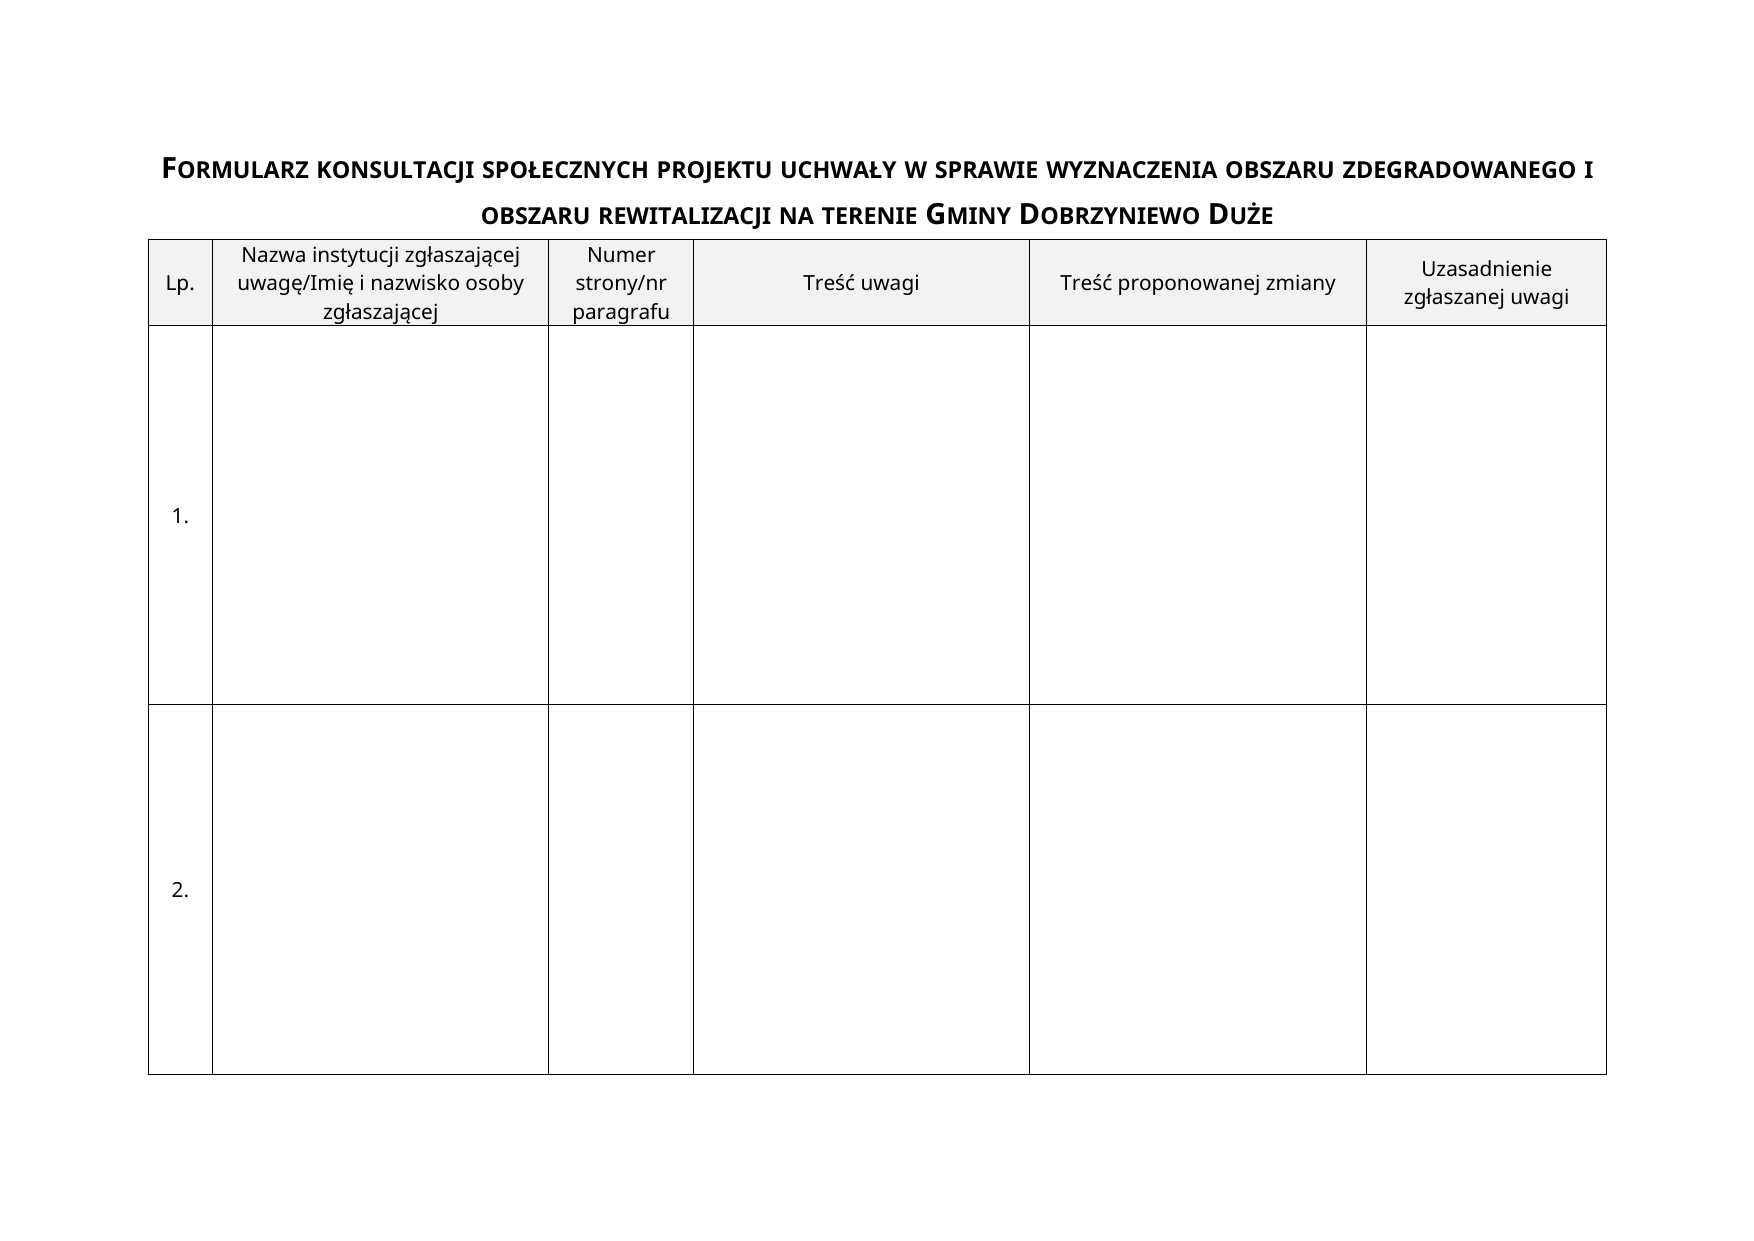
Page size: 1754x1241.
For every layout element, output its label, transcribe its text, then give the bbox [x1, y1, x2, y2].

table_cell [213, 326, 548, 704]
table_cell [213, 705, 548, 1074]
table_cell [1367, 326, 1606, 704]
table_header Uzasadnienie zgłaszanej uwagi [1367, 240, 1606, 325]
table_cell [549, 705, 693, 1074]
table_header Treść uwagi [694, 240, 1029, 325]
table_header Numer strony/nr paragrafu [549, 240, 693, 325]
table_header Lp. [149, 240, 212, 325]
text Formularz konsultacji społecznych projektu uchwały w sprawie wyznaczenia obszaru zdegradowanego i obszaru rewitalizacji na terenie Gminy Dobrzyniewo Duże [148, 148, 1606, 233]
table_cell 2. [149, 705, 212, 1074]
table_cell 1. [149, 326, 212, 704]
table_header Treść proponowanej zmiany [1030, 240, 1366, 325]
table_cell [549, 326, 693, 704]
table_cell [1030, 326, 1366, 704]
table_header Nazwa instytucji zgłaszającej uwagę/Imię i nazwisko osoby zgłaszającej [213, 240, 548, 325]
table_cell [694, 705, 1029, 1074]
table_cell [1030, 705, 1366, 1074]
table_cell [694, 326, 1029, 704]
table_cell [1367, 705, 1606, 1074]
